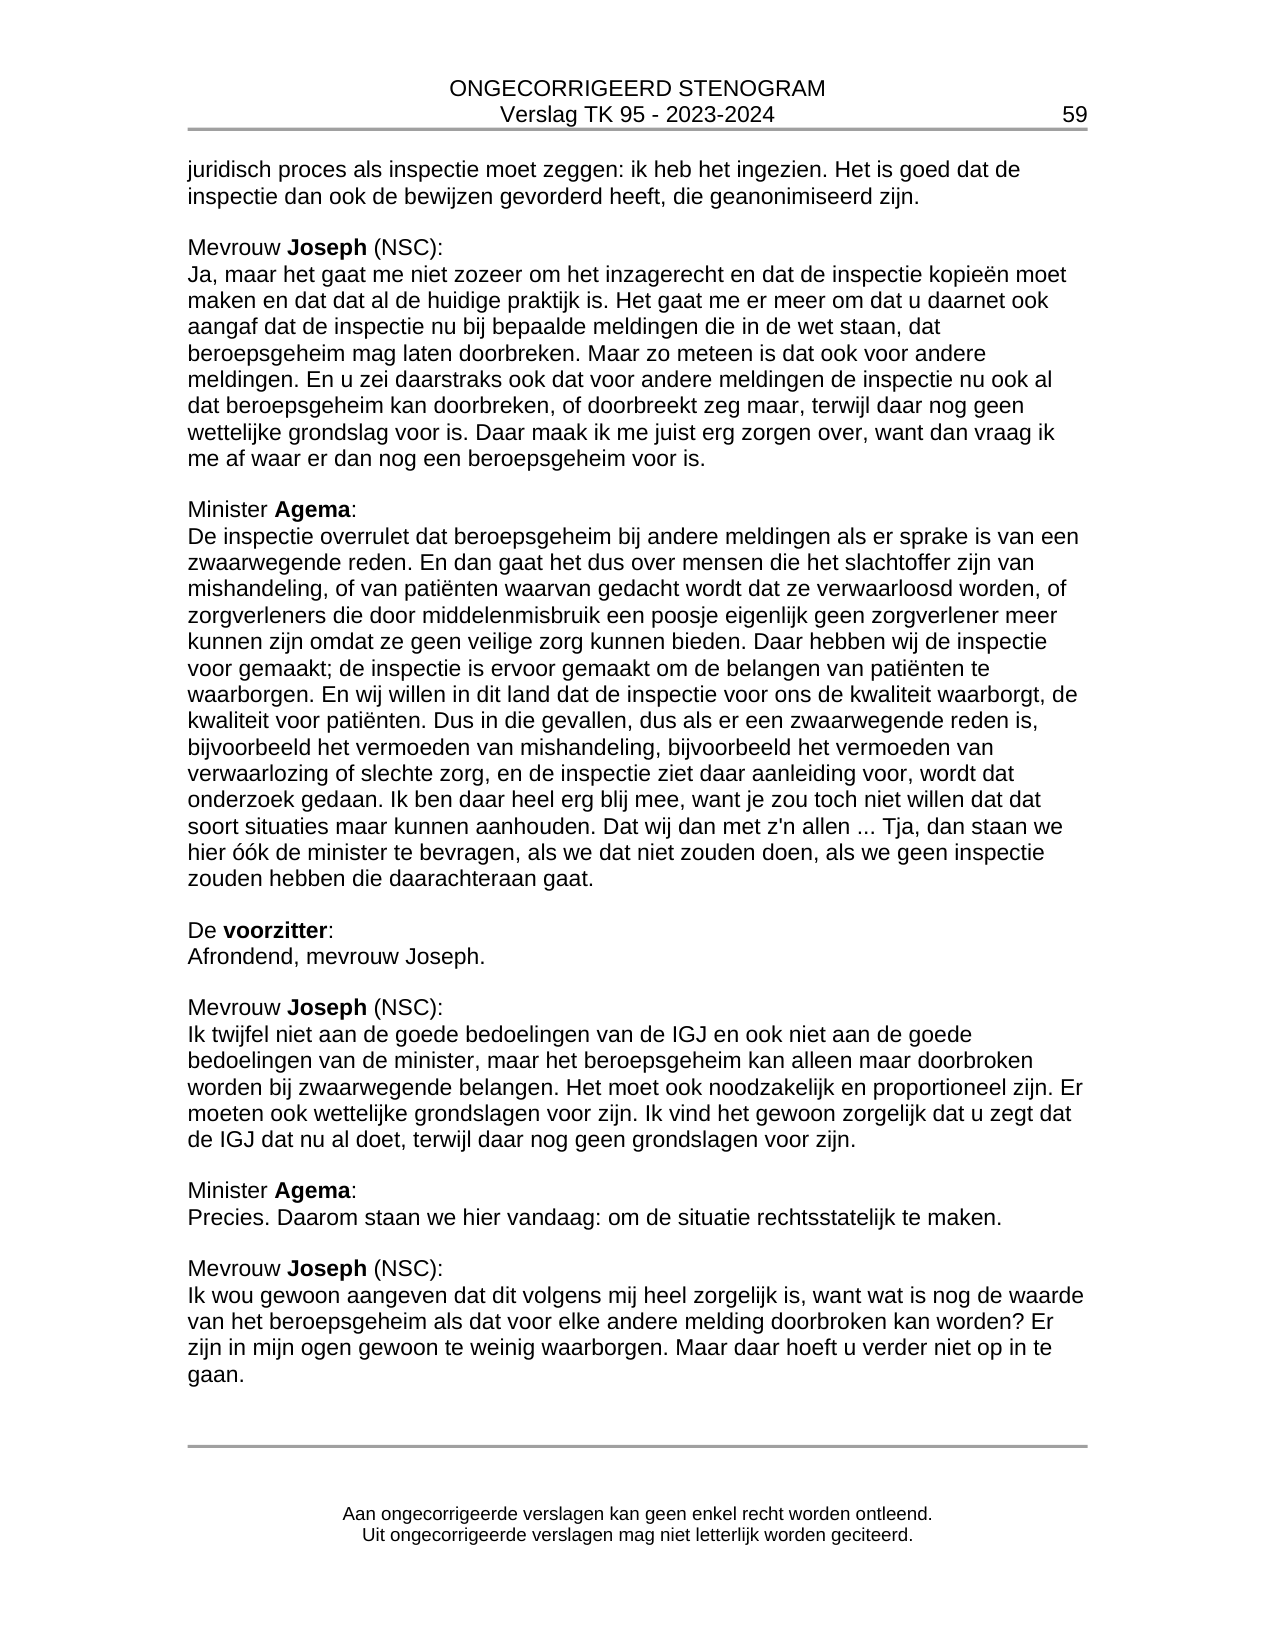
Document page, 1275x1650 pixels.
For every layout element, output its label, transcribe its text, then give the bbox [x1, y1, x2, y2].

text Minister Agema: Precies. Daarom staan we hier vandaag: om de situatie rechtsstatelijk te maken. [187, 1177, 1087, 1230]
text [187, 156, 1087, 209]
text Minister Agema: De inspectie overrulet dat beroepsgeheim bij andere meldingen als er sprake is van een zwaarwegende reden. En dan gaat het dus over mensen die het slachtoffer zijn van mishandeling, of van patiënten waarvan gedacht wordt dat ze verwaarloosd worden, of zorgverleners die door middelenmisbruik een poosje eigenlijk geen zorgverlener meer kunnen zijn omdat ze geen veilige zorg kunnen bieden. Daar hebben wij de inspectie voor gemaakt; de inspectie is ervoor gemaakt om de belangen van patiënten te waarborgen. En wij willen in dit land dat de inspectie voor ons de kwaliteit waarborgt, de kwaliteit voor patiënten. Dus in die gevallen, dus als er een zwaarwegende reden is, bijvoorbeeld het vermoeden van mishandeling, bijvoorbeeld het vermoeden van verwaarlozing of slechte zorg, en de inspectie ziet daar aanleiding voor, wordt dat onderzoek gedaan. Ik ben daar heel erg blij mee, want je zou toch niet willen dat dat soort situaties maar kunnen aanhouden. Dat wij dan met z'n allen ... Tja, dan staan we hier óók de minister te bevragen, als we dat niet zouden doen, als we geen inspectie zouden hebben die daarachteraan gaat. [187, 496, 1087, 892]
text Mevrouw Joseph (NSC): Ik twijfel niet aan de goede bedoelingen van de IGJ en ook niet aan de goede bedoelingen van de minister, maar het beroepsgeheim kan alleen maar doorbroken worden bij zwaarwegende belangen. Het moet ook noodzakelijk en proportioneel zijn. Er moeten ook wettelijke grondslagen voor zijn. Ik vind het gewoon zorgelijk dat u zegt dat de IGJ dat nu al doet, terwijl daar nog geen grondslagen voor zijn. [187, 994, 1087, 1152]
text Mevrouw Joseph (NSC): Ik wou gewoon aangeven dat dit volgens mij heel zorgelijk is, want wat is nog de waarde van het beroepsgeheim als dat voor elke andere melding doorbroken kan worden? Er zijn in mijn ogen gewoon te weinig waarborgen. Maar daar hoeft u verder niet op in te gaan. [187, 1255, 1087, 1387]
text Mevrouw Joseph (NSC): Ja, maar het gaat me niet zozeer om het inzagerecht en dat de inspectie kopieën moet maken en dat dat al de huidige praktijk is. Het gaat me er meer om dat u daarnet ook aangaf dat de inspectie nu bij bepaalde meldingen die in de wet staan, dat beroepsgeheim mag laten doorbreken. Maar zo meteen is dat ook voor andere meldingen. En u zei daarstraks ook dat voor andere meldingen de inspectie nu ook al dat beroepsgeheim kan doorbreken, of doorbreekt zeg maar, terwijl daar nog geen wettelijke grondslag voor is. Daar maak ik me juist erg zorgen over, want dan vraag ik me af waar er dan nog een beroepsgeheim voor is. [187, 234, 1087, 471]
text De voorzitter: Afrondend, mevrouw Joseph. [187, 917, 1087, 969]
